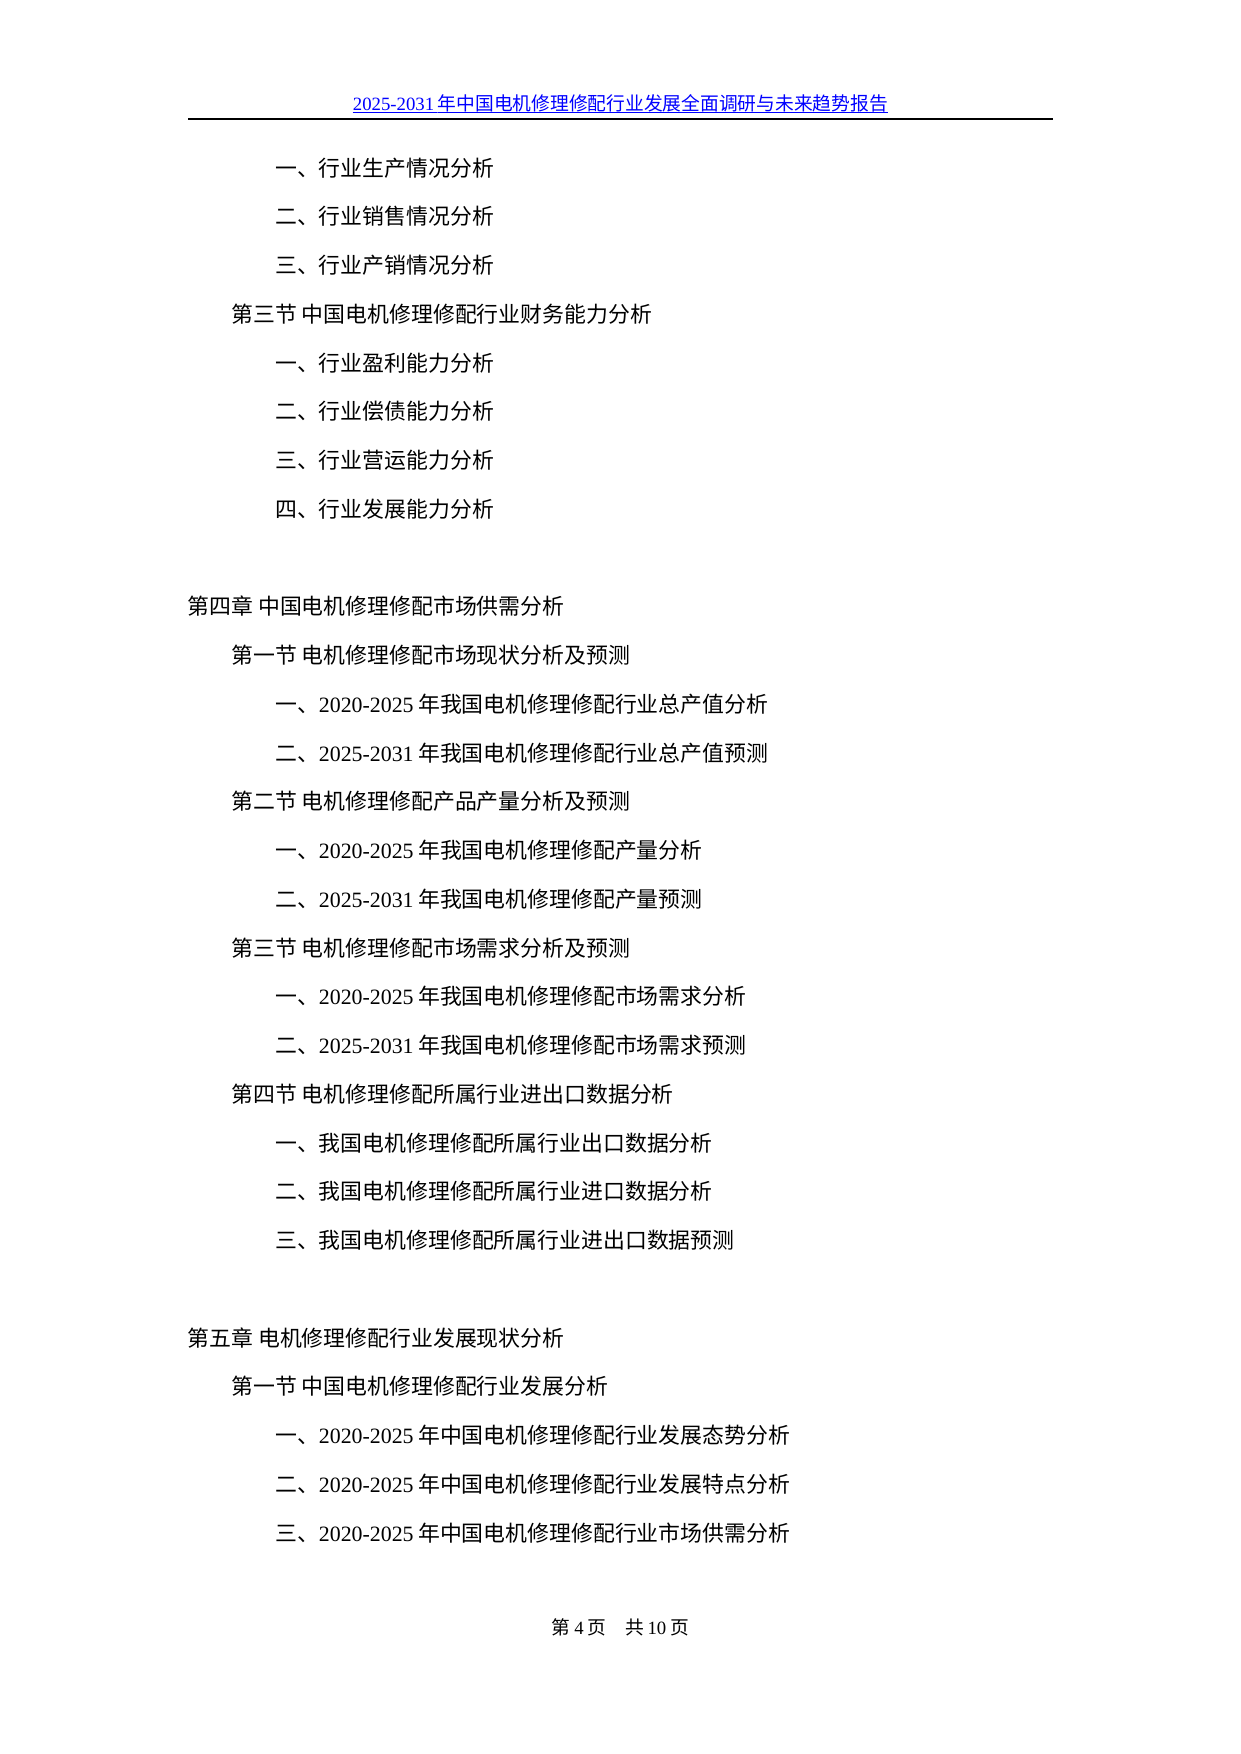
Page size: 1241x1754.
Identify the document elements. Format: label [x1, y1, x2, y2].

text [187, 150, 1053, 1548]
